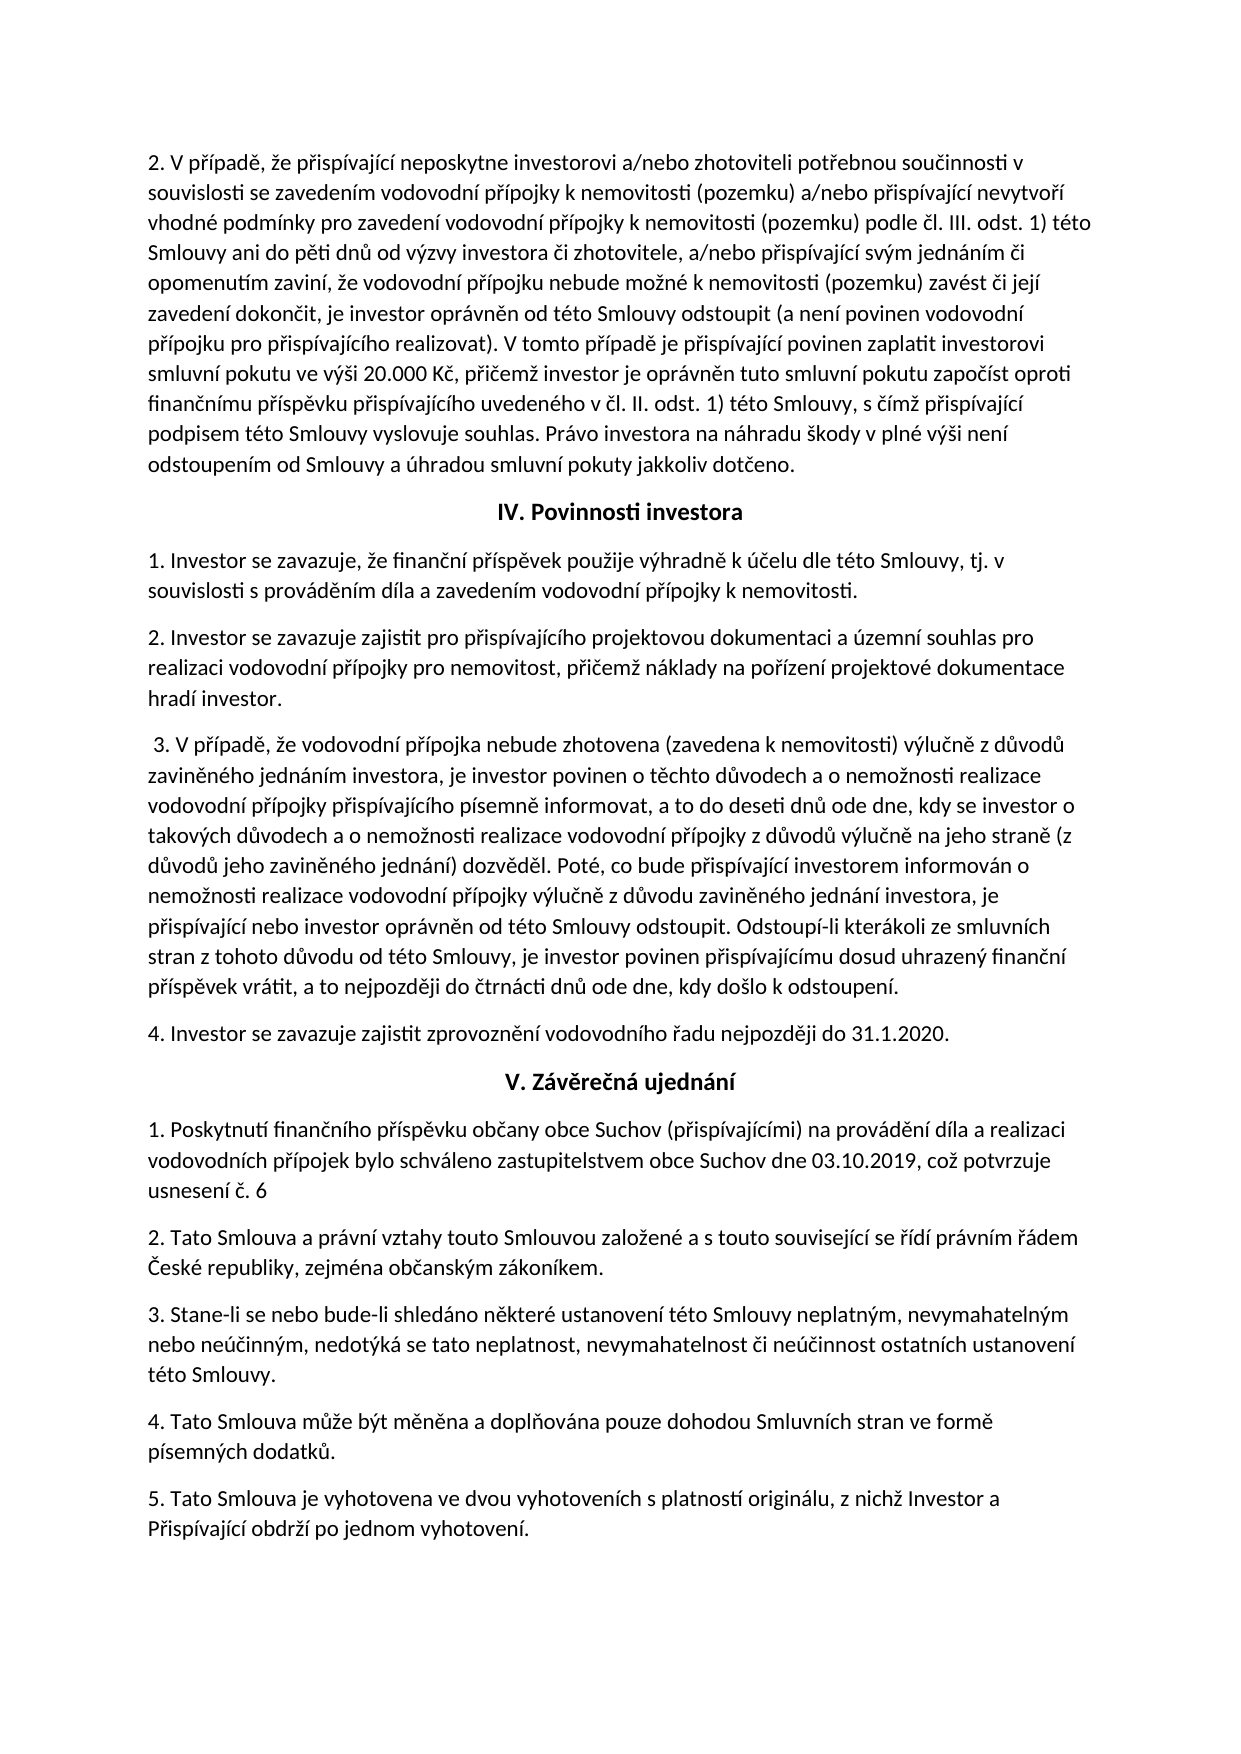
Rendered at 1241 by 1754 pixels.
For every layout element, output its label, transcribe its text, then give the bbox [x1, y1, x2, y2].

text V. Závěrečná ujednání [148, 1066, 1093, 1096]
text 3. V případě, že vodovodní přípojka nebude zhotovena (zavedena k nemovitosti) výlučně z důvodů zaviněného jednáním investora, je investor povinen o těchto důvodech a o nemožnosti realizace vodovodní přípojky přispívajícího písemně informovat, a to do deseti dnů ode dne, kdy se investor o takových důvodech a o nemožnosti realizace vodovodní přípojky z důvodů výlučně na jeho straně (z důvodů jeho zaviněného jednání) dozvěděl. Poté, co bude přispívající investorem informován o nemožnosti realizace vodovodní přípojky výlučně z důvodu zaviněného jednání investora, je přispívající nebo investor oprávněn od této Smlouvy odstoupit. Odstoupí-li kterákoli ze smluvních stran z tohoto důvodu od této Smlouvy, je investor povinen přispívajícímu dosud uhrazený finanční příspěvek vrátit, a to nejpozději do čtrnácti dnů ode dne, kdy došlo k odstoupení. [148, 731, 1093, 1000]
text IV. Povinnosti investora [148, 497, 1093, 527]
text 2. Tato Smlouva a právní vztahy touto Smlouvou založené a s touto související se řídí právním řádem České republiky, zejména občanským zákoníkem. [148, 1223, 1093, 1281]
text 4. Tato Smlouva může být měněna a doplňována pouze dohodou Smluvních stran ve formě písemných dodatků. [148, 1407, 1093, 1465]
text 3. Stane-li se nebo bude-li shledáno některé ustanovení této Smlouvy neplatným, nevymahatelným nebo neúčinným, nedotýká se tato neplatnost, nevymahatelnost či neúčinnost ostatních ustanovení této Smlouvy. [148, 1300, 1093, 1388]
text 1. Investor se zavazuje, že finanční příspěvek použije výhradně k účelu dle této Smlouvy, tj. v souvislosti s prováděním díla a zavedením vodovodní přípojky k nemovitosti. [148, 546, 1093, 604]
text 2. V případě, že přispívající neposkytne investorovi a/nebo zhotoviteli potřebnou součinnosti v souvislosti se zavedením vodovodní přípojky k nemovitosti (pozemku) a/nebo přispívající nevytvoří vhodné podmínky pro zavedení vodovodní přípojky k nemovitosti (pozemku) podle čl. III. odst. 1) této Smlouvy ani do pěti dnů od výzvy investora či zhotovitele, a/nebo přispívající svým jednáním či opomenutím zaviní, že vodovodní přípojku nebude možné k nemovitosti (pozemku) zavést či její zavedení dokončit, je investor oprávněn od této Smlouvy odstoupit (a není povinen vodovodní přípojku pro přispívajícího realizovat). V tomto případě je přispívající povinen zaplatit investorovi smluvní pokutu ve výši 20.000 Kč, přičemž investor je oprávněn tuto smluvní pokutu započíst oproti finančnímu příspěvku přispívajícího uvedeného v čl. II. odst. 1) této Smlouvy, s čímž přispívající podpisem této Smlouvy vyslovuje souhlas. Právo investora na náhradu škody v plné výši není odstoupením od Smlouvy a úhradou smluvní pokuty jakkoliv dotčeno. [148, 148, 1093, 478]
text 4. Investor se zavazuje zajistit zprovoznění vodovodního řadu nejpozději do 31.1.2020. [148, 1019, 1093, 1047]
text 2. Investor se zavazuje zajistit pro přispívajícího projektovou dokumentaci a územní souhlas pro realizaci vodovodní přípojky pro nemovitost, přičemž náklady na pořízení projektové dokumentace hradí investor. [148, 623, 1093, 712]
text 5. Tato Smlouva je vyhotovena ve dvou vyhotoveních s platností originálu, z nichž Investor a Přispívající obdrží po jednom vyhotovení. [148, 1484, 1093, 1542]
text 1. Poskytnutí finančního příspěvku občany obce Suchov (přispívajícími) na provádění díla a realizaci vodovodních přípojek bylo schváleno zastupitelstvem obce Suchov dne 03.10.2019, což potvrzuje usnesení č. 6 [148, 1116, 1093, 1204]
